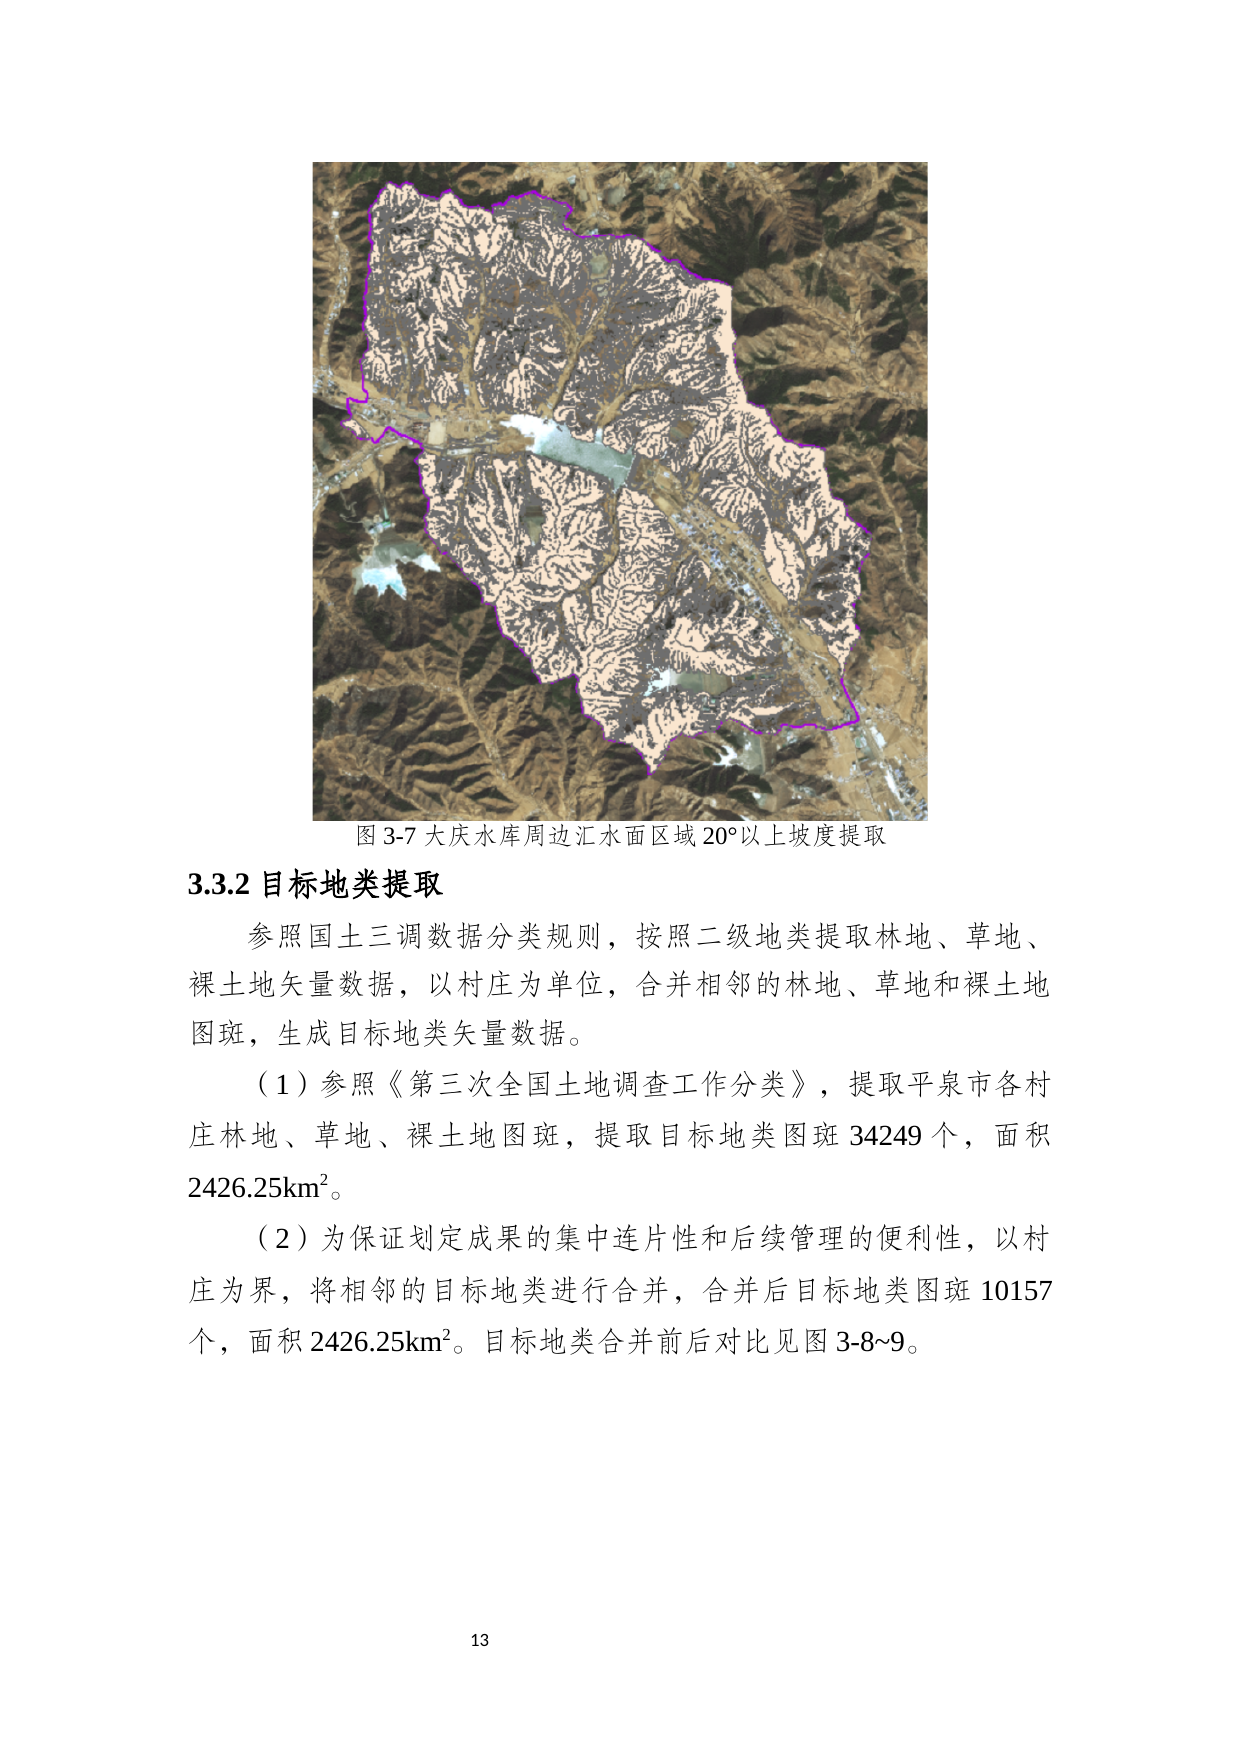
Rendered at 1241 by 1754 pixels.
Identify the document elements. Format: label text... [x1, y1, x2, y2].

picture [312, 162, 928, 821]
list （2）为保证划定成果的集中连片性和后续管理的便利性，以村庄为界，将相邻的目标地类进行合并，合并后目标地类图斑10157个，面积2426.25km2。目标地类合并前后对比见图3-8~9。 [187, 1222, 1053, 1359]
subtitle 3.3.2目标地类提取 [187, 865, 1053, 902]
text 图3-7 大庆水库周边汇水面区域20°以上坡度提取 [187, 821, 1053, 851]
list （1）参照《第三次全国土地调查工作分类》，提取平泉市各村庄林地、草地、裸土地图斑，提取目标地类图斑34249个，面积2426.25km2。 [187, 1067, 1053, 1204]
list 参照国土三调数据分类规则，按照二级地类提取林地、草地、裸土地矢量数据，以村庄为单位，合并相邻的林地、草地和裸土地图斑，生成目标地类矢量数据。 [187, 921, 1053, 1051]
